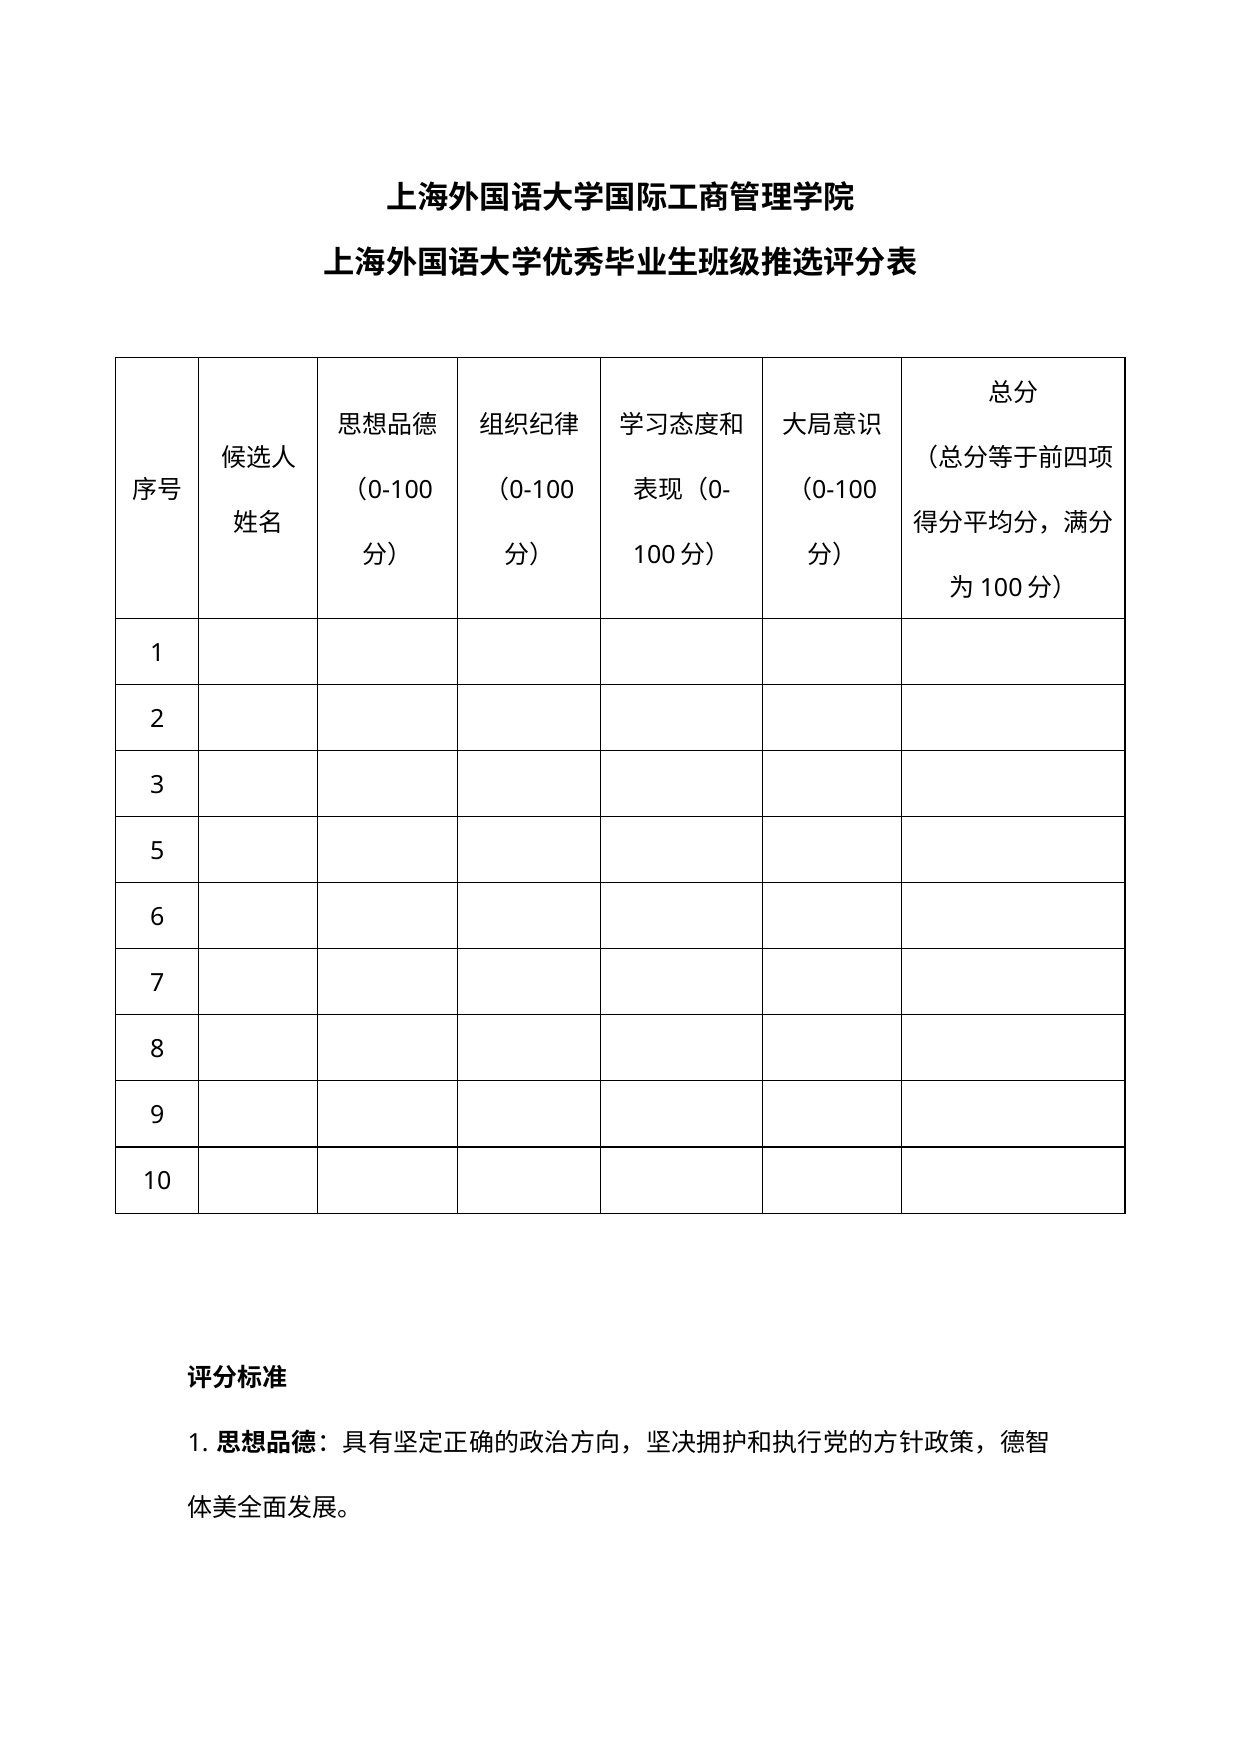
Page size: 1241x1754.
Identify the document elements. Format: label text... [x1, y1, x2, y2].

table_cell [902, 685, 1124, 750]
table_cell [458, 619, 600, 684]
table_cell [199, 619, 317, 684]
table_cell [601, 685, 762, 750]
table_cell [902, 751, 1124, 816]
table_cell [902, 1081, 1124, 1146]
table_header 序号 [116, 358, 198, 618]
table_cell [458, 949, 600, 1014]
table_cell [318, 751, 457, 816]
text 上海外国语大学国际工商管理学院 [187, 162, 1053, 227]
table_cell [458, 817, 600, 882]
table_cell [601, 817, 762, 882]
table_cell 10 [116, 1148, 198, 1212]
table_cell [902, 1148, 1124, 1212]
table_cell [763, 1081, 901, 1146]
table_cell [763, 685, 901, 750]
table_cell [318, 1148, 457, 1212]
table_cell [458, 883, 600, 948]
table_cell [318, 619, 457, 684]
table_cell [458, 751, 600, 816]
table_header 组织纪律（0-100分） [458, 358, 600, 618]
table_cell [601, 949, 762, 1014]
table_cell [902, 619, 1124, 684]
table_cell [763, 751, 901, 816]
table_cell [318, 685, 457, 750]
table_cell [318, 883, 457, 948]
table_cell [199, 883, 317, 948]
table_cell 5 [116, 817, 198, 882]
table_cell [601, 1081, 762, 1146]
table_cell 1 [116, 619, 198, 684]
table_cell 6 [116, 883, 198, 948]
table_cell [601, 1148, 762, 1212]
table_cell [199, 949, 317, 1014]
table_cell [763, 1148, 901, 1212]
table_cell 2 [116, 685, 198, 750]
table_cell 9 [116, 1081, 198, 1146]
text 上海外国语大学优秀毕业生班级推选评分表 [187, 227, 1053, 292]
table_cell [199, 1015, 317, 1080]
table_cell [458, 685, 600, 750]
table_cell [199, 1081, 317, 1146]
table_header 总分 （总分等于前四项得分平均分，满分为100分） [902, 358, 1124, 618]
text 评分标准 [187, 1343, 1053, 1408]
table_cell [199, 751, 317, 816]
table_cell [902, 883, 1124, 948]
table_cell [458, 1148, 600, 1212]
table_cell [902, 1015, 1124, 1080]
table_cell [601, 619, 762, 684]
table_cell [318, 949, 457, 1014]
text 1. 思想品德：具有坚定正确的政治方向，坚决拥护和执行党的方针政策，德智体美全面发展。 [187, 1408, 1053, 1538]
table_header 大局意识（0-100分） [763, 358, 901, 618]
table_cell [199, 685, 317, 750]
table_header 学习态度和表现（0-100分） [601, 358, 762, 618]
table_cell 3 [116, 751, 198, 816]
table_cell [318, 1081, 457, 1146]
table_cell [763, 1015, 901, 1080]
table_header 思想品德（0-100分） [318, 358, 457, 618]
table_cell [199, 817, 317, 882]
table_cell [902, 817, 1124, 882]
table_cell [763, 817, 901, 882]
table_cell [318, 817, 457, 882]
table_cell [763, 949, 901, 1014]
table_cell [458, 1015, 600, 1080]
table_cell [763, 883, 901, 948]
table_cell [763, 619, 901, 684]
table_cell [601, 883, 762, 948]
table_cell 7 [116, 949, 198, 1014]
table_cell [902, 949, 1124, 1014]
table_cell [199, 1148, 317, 1212]
table_cell 8 [116, 1015, 198, 1080]
table_cell [601, 1015, 762, 1080]
table_cell [458, 1081, 600, 1146]
table_cell [601, 751, 762, 816]
table_header 候选人 姓名 [199, 358, 317, 618]
table_cell [318, 1015, 457, 1080]
